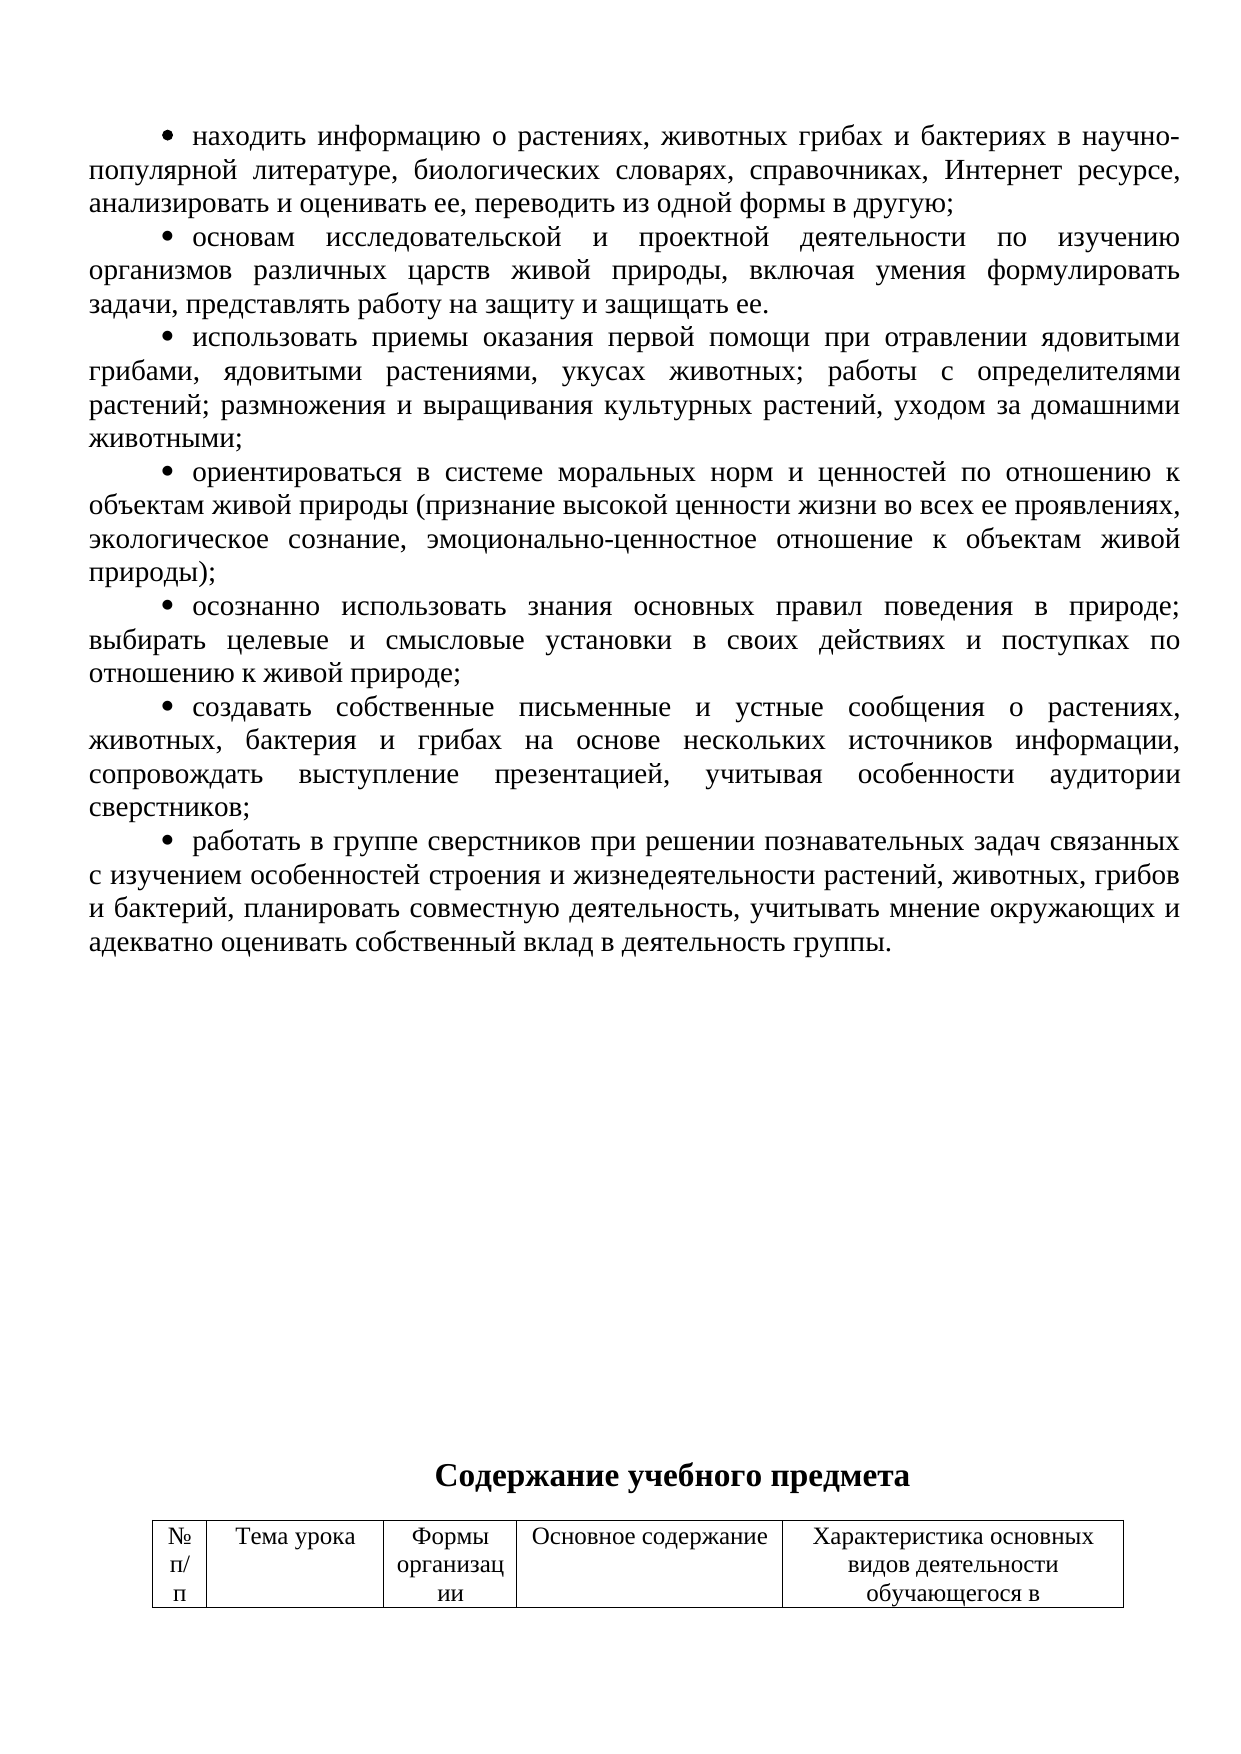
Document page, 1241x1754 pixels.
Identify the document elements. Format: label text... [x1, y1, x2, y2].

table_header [384, 1521, 516, 1607]
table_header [783, 1521, 1123, 1607]
table_header Основное содержание [517, 1521, 782, 1607]
list Содержание учебного предмета [164, 1455, 1181, 1493]
list основам исследовательской и проектной деятельности по изучению организмов различных царств живой природы, включая умения формулировать задачи, представлять работу на защиту и защищать ее. [89, 219, 1181, 319]
list использовать приемы оказания первой помощи при отравлении ядовитыми грибами, ядовитыми растениями, укусах животных; работы с определителями растений; размножения и выращивания культурных растений, уходом за домашними животными; [89, 319, 1181, 454]
table_header Тема урока [207, 1521, 383, 1607]
list находить информацию о растениях, животных грибах и бактериях в научно-популярной литературе, биологических словарях, справочниках, Интернет ресурсе, анализировать и оценивать ее, переводить из одной формы в другую; [89, 118, 1181, 219]
list работать в группе сверстников при решении познавательных задач связанных с изучением особенностей строения и жизнедеятельности растений, животных, грибов и бактерий, планировать совместную деятельность, учитывать мнение окружающих и адекватно оценивать собственный вклад в деятельность группы. [89, 823, 1181, 957]
table_header №п/п [153, 1521, 206, 1607]
list осознанно использовать знания основных правил поведения в природе; выбирать целевые и смысловые установки в своих действиях и поступках по отношению к живой природе; [89, 588, 1181, 689]
list ориентироваться в системе моральных норм и ценностей по отношению к объектам живой природы (признание высокой ценности жизни во всех ее проявлениях, экологическое сознание, эмоционально-ценностное отношение к объектам живой природы); [89, 454, 1181, 588]
list создавать собственные письменные и устные сообщения о растениях, животных, бактерия и грибах на основе нескольких источников информации, сопровождать выступление презентацией, учитывая особенности аудитории сверстников; [89, 689, 1181, 823]
